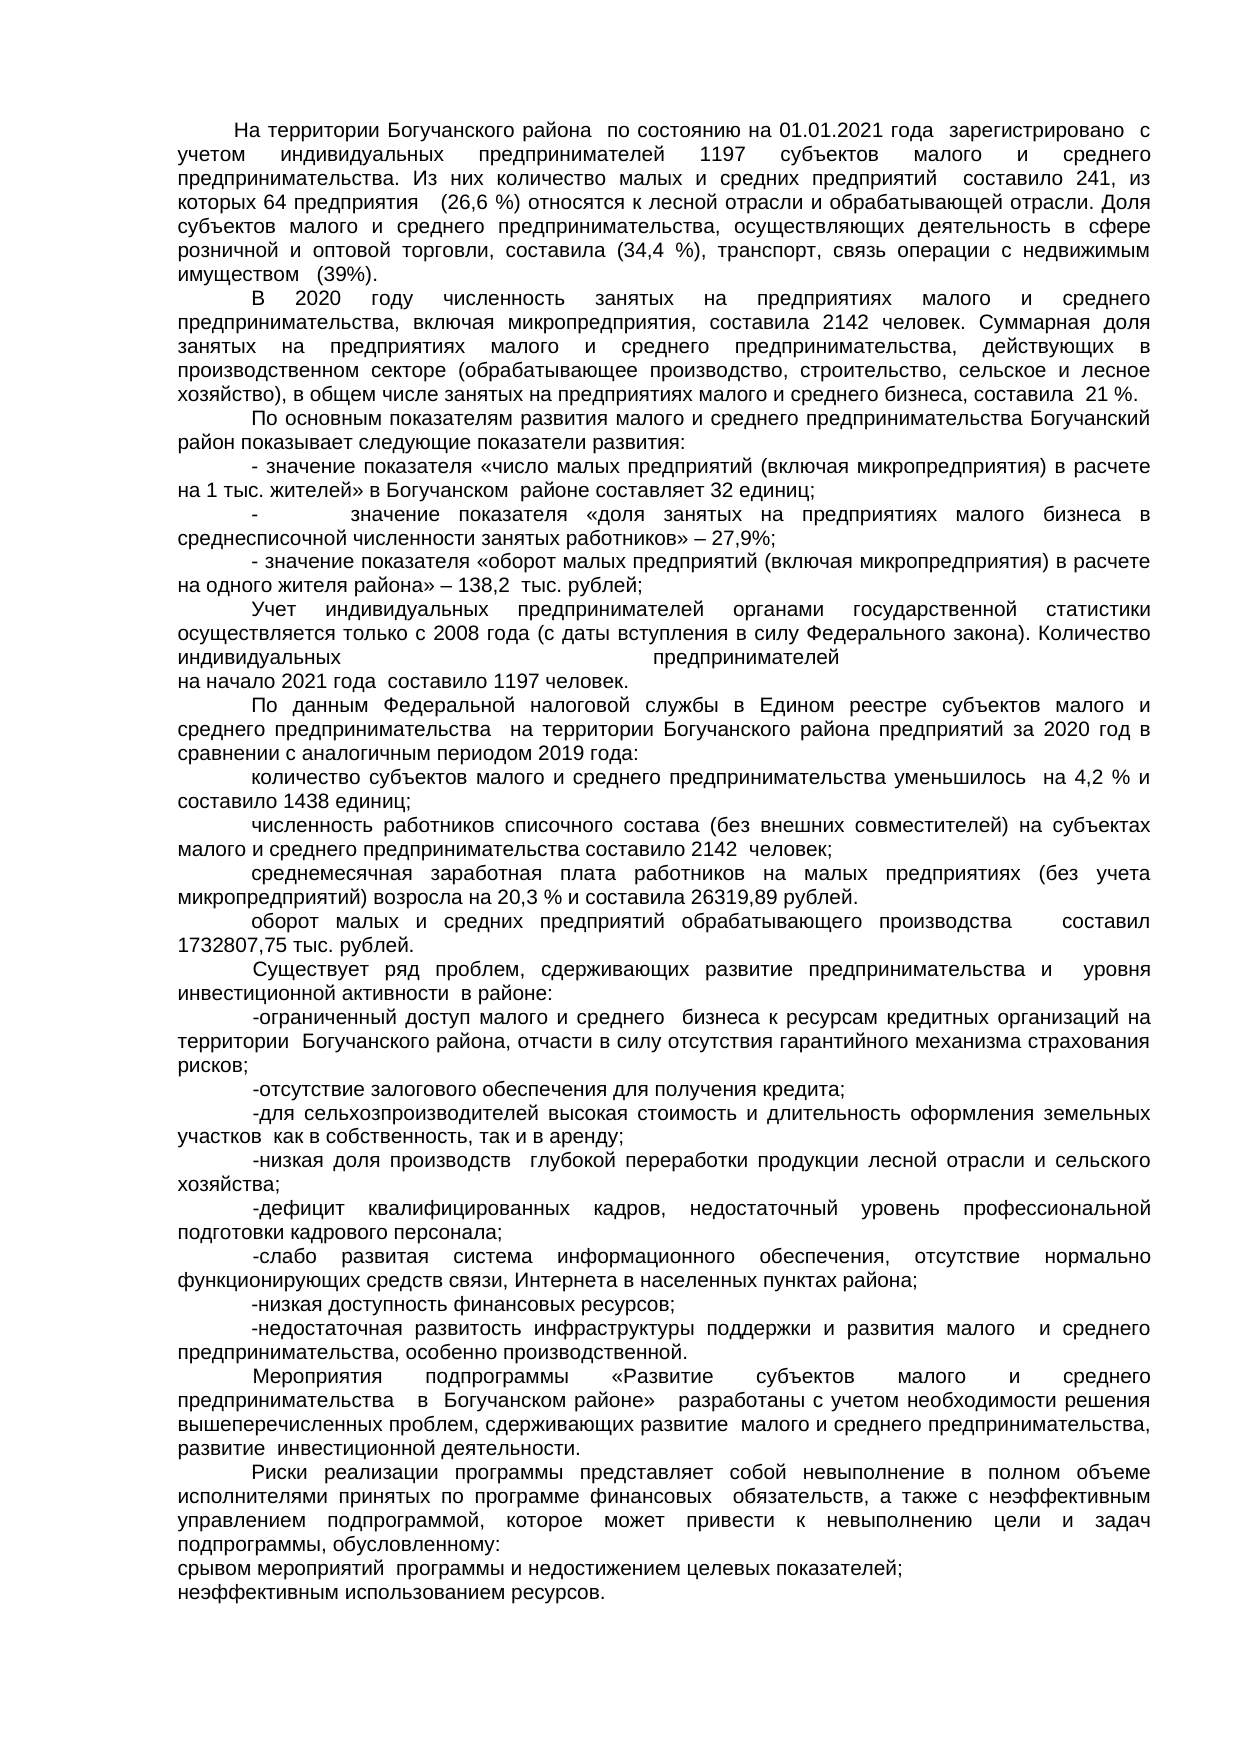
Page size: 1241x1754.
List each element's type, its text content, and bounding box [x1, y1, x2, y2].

text среднемесячная заработная плата работников на малых предприятиях (без учета микропредприятий) возросла на 20,3 % и составила 26319,89 рублей. [177, 861, 1152, 909]
text -низкая доля производств глубокой переработки продукции лесной отрасли и сельского хозяйства; [177, 1148, 1152, 1196]
text В 2020 году численность занятых на предприятиях малого и среднего предпринимательства, включая микропредприятия, составила 2142 человек. Суммарная доля занятых на предприятиях малого и среднего предпринимательства, действующих в производственном секторе (обрабатывающее производство, строительство, сельское и лесное хозяйство), в общем числе занятых на предприятиях малого и среднего бизнеса, составила 21 %. [177, 286, 1152, 406]
text Риски реализации программы представляет собой невыполнение в полном объеме исполнителями принятых по программе финансовых обязательств, а также с неэффективным управлением подпрограммой, которое может привести к невыполнению цели и задач подпрограммы, обусловленному: [177, 1460, 1152, 1556]
text -недостаточная развитость инфраструктуры поддержки и развития малого и среднего предпринимательства, особенно производственной. [177, 1316, 1152, 1364]
text - значение показателя «число малых предприятий (включая микропредприятия) в расчете на 1 тыс. жителей» в Богучанском районе составляет 32 единиц; [177, 453, 1152, 501]
text численность работников списочного состава (без внешних совместителей) на субъектах малого и среднего предпринимательства составило 2142 человек; [177, 813, 1152, 861]
text -отсутствие залогового обеспечения для получения кредита; [177, 1076, 1152, 1100]
text -слабо развитая система информационного обеспечения, отсутствие нормально функционирующих средств связи, Интернета в населенных пунктах района; [177, 1244, 1152, 1292]
text Учет индивидуальных предпринимателей органами государственной статистики осуществляется только с 2008 года (с даты вступления в силу Федерального закона). Количество индивидуальных предпринимателей на начало 2021 года составило 1197 человек. [177, 597, 1152, 693]
text - значение показателя «доля занятых на предприятиях малого бизнеса в среднесписочной численности занятых работников» – 27,9%; [177, 501, 1152, 549]
text - значение показателя «оборот малых предприятий (включая микропредприятия) в расчете на одного жителя района» – 138,2 тыс. рублей; [177, 549, 1152, 597]
text срывом мероприятий программы и недостижением целевых показателей; [177, 1556, 1152, 1579]
text -для сельхозпроизводителей высокая стоимость и длительность оформления земельных участков как в собственность, так и в аренду; [177, 1100, 1152, 1148]
text По данным Федеральной налоговой службы в Едином реестре субъектов малого и среднего предпринимательства на территории Богучанского района предприятий за 2020 год в сравнении с аналогичным периодом 2019 года: [177, 693, 1152, 765]
text На территории Богучанского района по состоянию на 01.01.2021 года зарегистрировано с учетом индивидуальных предпринимателей 1197 субъектов малого и среднего предпринимательства. Из них количество малых и средних предприятий составило 241, из которых 64 предприятия (26,6 %) относятся к лесной отрасли и обрабатывающей отрасли. Доля субъектов малого и среднего предпринимательства, осуществляющих деятельность в сфере розничной и оптовой торговли, составила (34,4 %), транспорт, связь операции с недвижимым имуществом (39%). [177, 118, 1152, 286]
text -дефицит квалифицированных кадров, недостаточный уровень профессиональной подготовки кадрового персонала; [177, 1196, 1152, 1244]
text -ограниченный доступ малого и среднего бизнеса к ресурсам кредитных организаций на территории Богучанского района, отчасти в силу отсутствия гарантийного механизма страхования рисков; [177, 1004, 1152, 1076]
text количество субъектов малого и среднего предпринимательства уменьшилось на 4,2 % и составило 1438 единиц; [177, 765, 1152, 813]
text Мероприятия подпрограммы «Развитие субъектов малого и среднего предпринимательства в Богучанском районе» разработаны с учетом необходимости решения вышеперечисленных проблем, сдерживающих развитие малого и среднего предпринимательства, развитие инвестиционной деятельности. [177, 1364, 1152, 1460]
text По основным показателям развития малого и среднего предпринимательства Богучанский район показывает следующие показатели развития: [177, 406, 1152, 453]
text -низкая доступность финансовых ресурсов; [177, 1292, 1152, 1316]
text неэффективным использованием ресурсов. [177, 1579, 1152, 1603]
text оборот малых и средних предприятий обрабатывающего производства составил 1732807,75 тыс. рублей. [177, 909, 1152, 957]
text Существует ряд проблем, сдерживающих развитие предпринимательства и уровня инвестиционной активности в районе: [177, 957, 1152, 1004]
